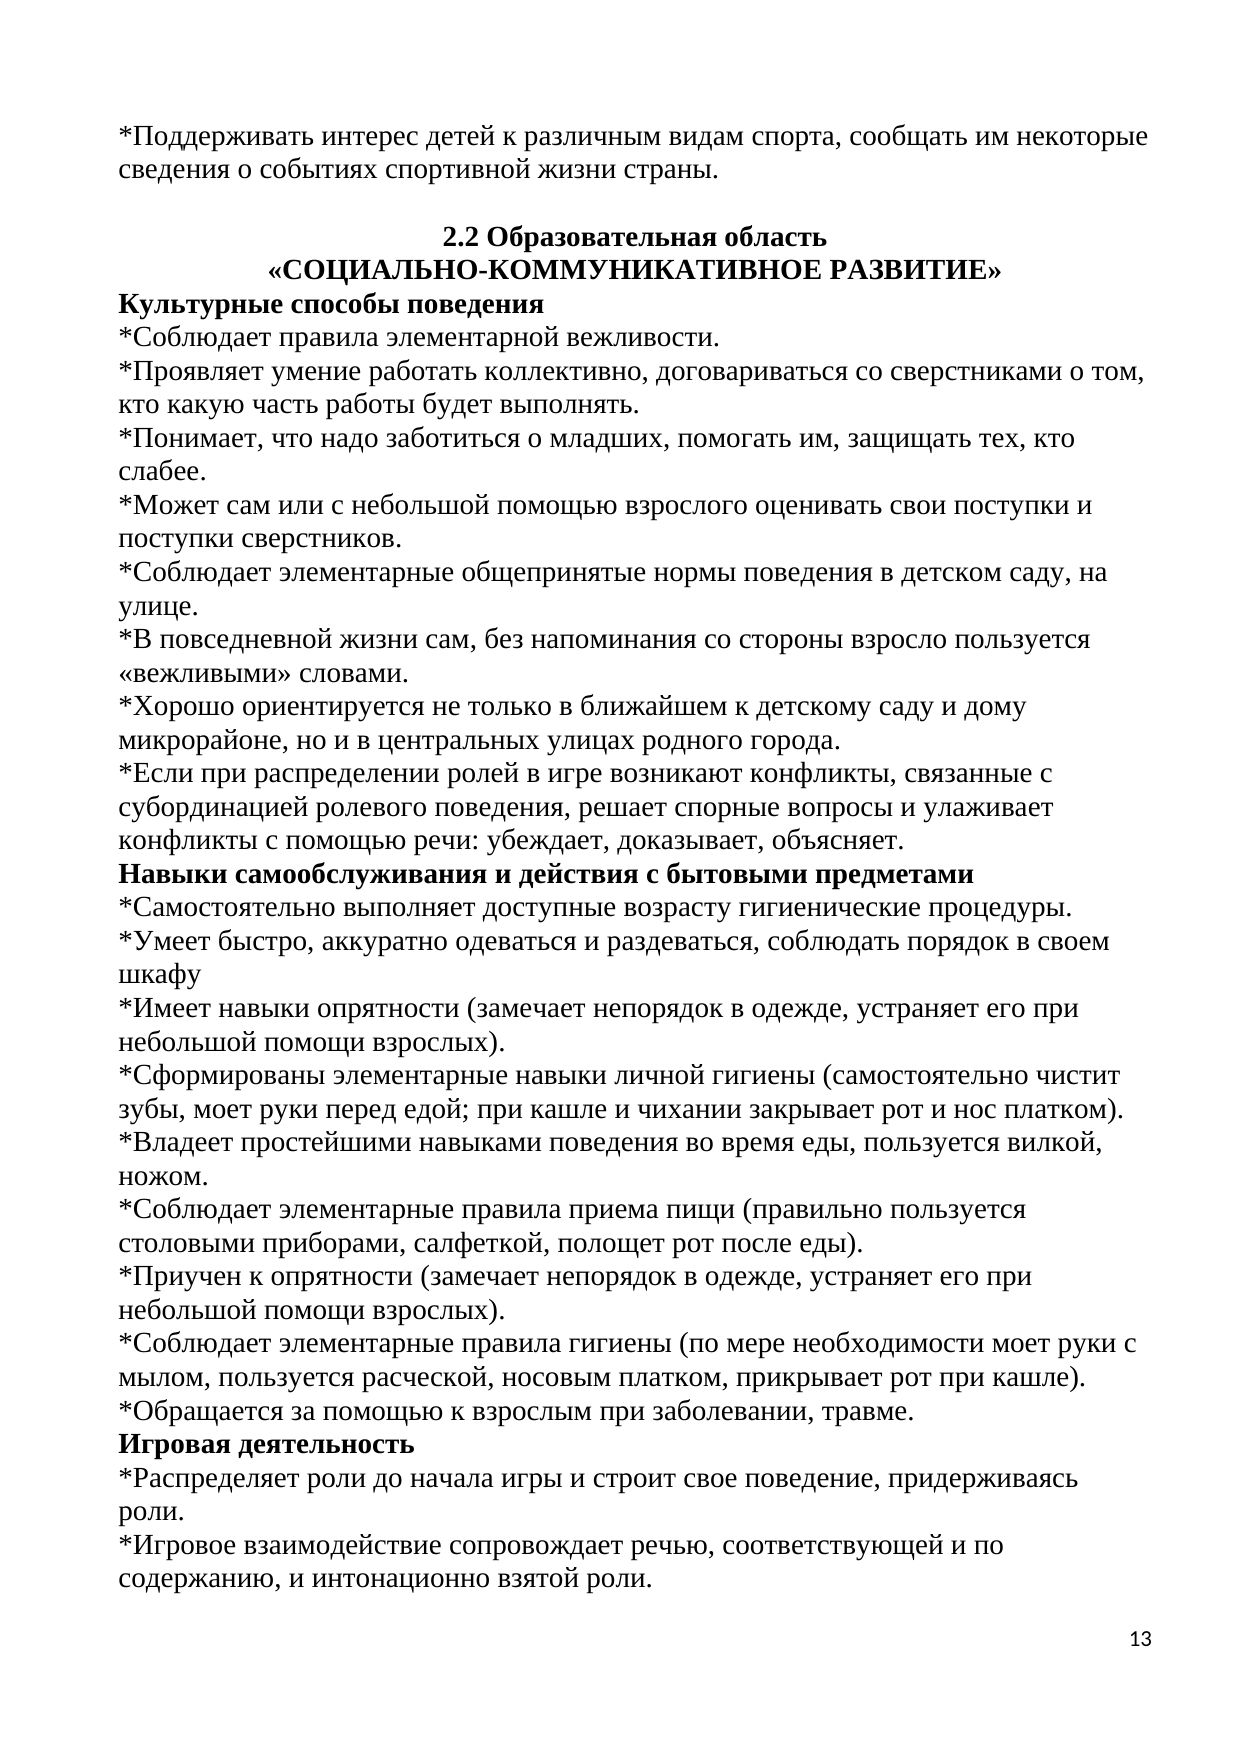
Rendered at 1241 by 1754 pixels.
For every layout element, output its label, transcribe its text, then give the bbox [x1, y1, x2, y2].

text *Соблюдает элементарные общепринятые нормы поведения в детском саду, на улице. [118, 554, 1152, 621]
text «СОЦИАЛЬНО-КОММУНИКАТИВНОЕ РАЗВИТИЕ» [118, 252, 1152, 286]
text *Понимает, что надо заботиться о младших, помогать им, защищать тех, кто слабее. [118, 420, 1152, 487]
text *Поддерживать интерес детей к различным видам спорта, сообщать им некоторые сведения о событиях спортивной жизни страны. [118, 118, 1152, 185]
text *Умеет быстро, аккуратно одеваться и раздеваться, соблюдать порядок в своем шкафу [118, 923, 1152, 990]
text *Приучен к опрятности (замечает непорядок в одежде, устраняет его при небольшой помощи взрослых). [118, 1258, 1152, 1326]
text *Соблюдает элементарные правила приема пищи (правильно пользуется столовыми приборами, салфеткой, полощет рот после еды). [118, 1191, 1152, 1258]
text *Если при распределении ролей в игре возникают конфликты, связанные с субординацией ролевого поведения, решает спорные вопросы и улаживает конфликты с помощью речи: убеждает, доказывает, объясняет. [118, 755, 1152, 856]
text Культурные способы поведения [118, 286, 1152, 319]
text *Хорошо ориентируется не только в ближайшем к детскому саду и дому микрорайоне, но и в центральных улицах родного города. [118, 688, 1152, 755]
text *Имеет навыки опрятности (замечает непорядок в одежде, устраняет его при небольшой помощи взрослых). [118, 990, 1152, 1057]
text *В повседневной жизни сам, без напоминания со стороны взросло пользуется «вежливыми» словами. [118, 621, 1152, 688]
text *Может сам или с небольшой помощью взрослого оценивать свои поступки и поступки сверстников. [118, 487, 1152, 554]
text *Проявляет умение работать коллективно, договариваться со сверстниками о том, кто какую часть работы будет выполнять. [118, 353, 1152, 420]
text Игровая деятельность [118, 1426, 1152, 1460]
text Навыки самообслуживания и действия с бытовыми предметами [118, 856, 1152, 889]
text *Распределяет роли до начала игры и строит свое поведение, придерживаясь роли. [118, 1460, 1152, 1527]
text *Сформированы элементарные навыки личной гигиены (самостоятельно чистит зубы, моет руки перед едой; при кашле и чихании закрывает рот и нос платком). [118, 1057, 1152, 1124]
text *Соблюдает элементарные правила гигиены (по мере необходимости моет руки с мылом, пользуется расческой, носовым платком, прикрывает рот при кашле). [118, 1326, 1152, 1393]
text *Обращается за помощью к взрослым при заболевании, травме. [118, 1393, 1152, 1426]
text *Владеет простейшими навыками поведения во время еды, пользуется вилкой, ножом. [118, 1124, 1152, 1191]
text *Игровое взаимодействие сопровождает речью, соответствующей и по содержанию, и интонационно взятой роли. [118, 1527, 1152, 1594]
text *Самостоятельно выполняет доступные возрасту гигиенические процедуры. [118, 889, 1152, 923]
text 2.2 Образовательная область [118, 219, 1152, 252]
text *Соблюдает правила элементарной вежливости. [118, 319, 1152, 353]
